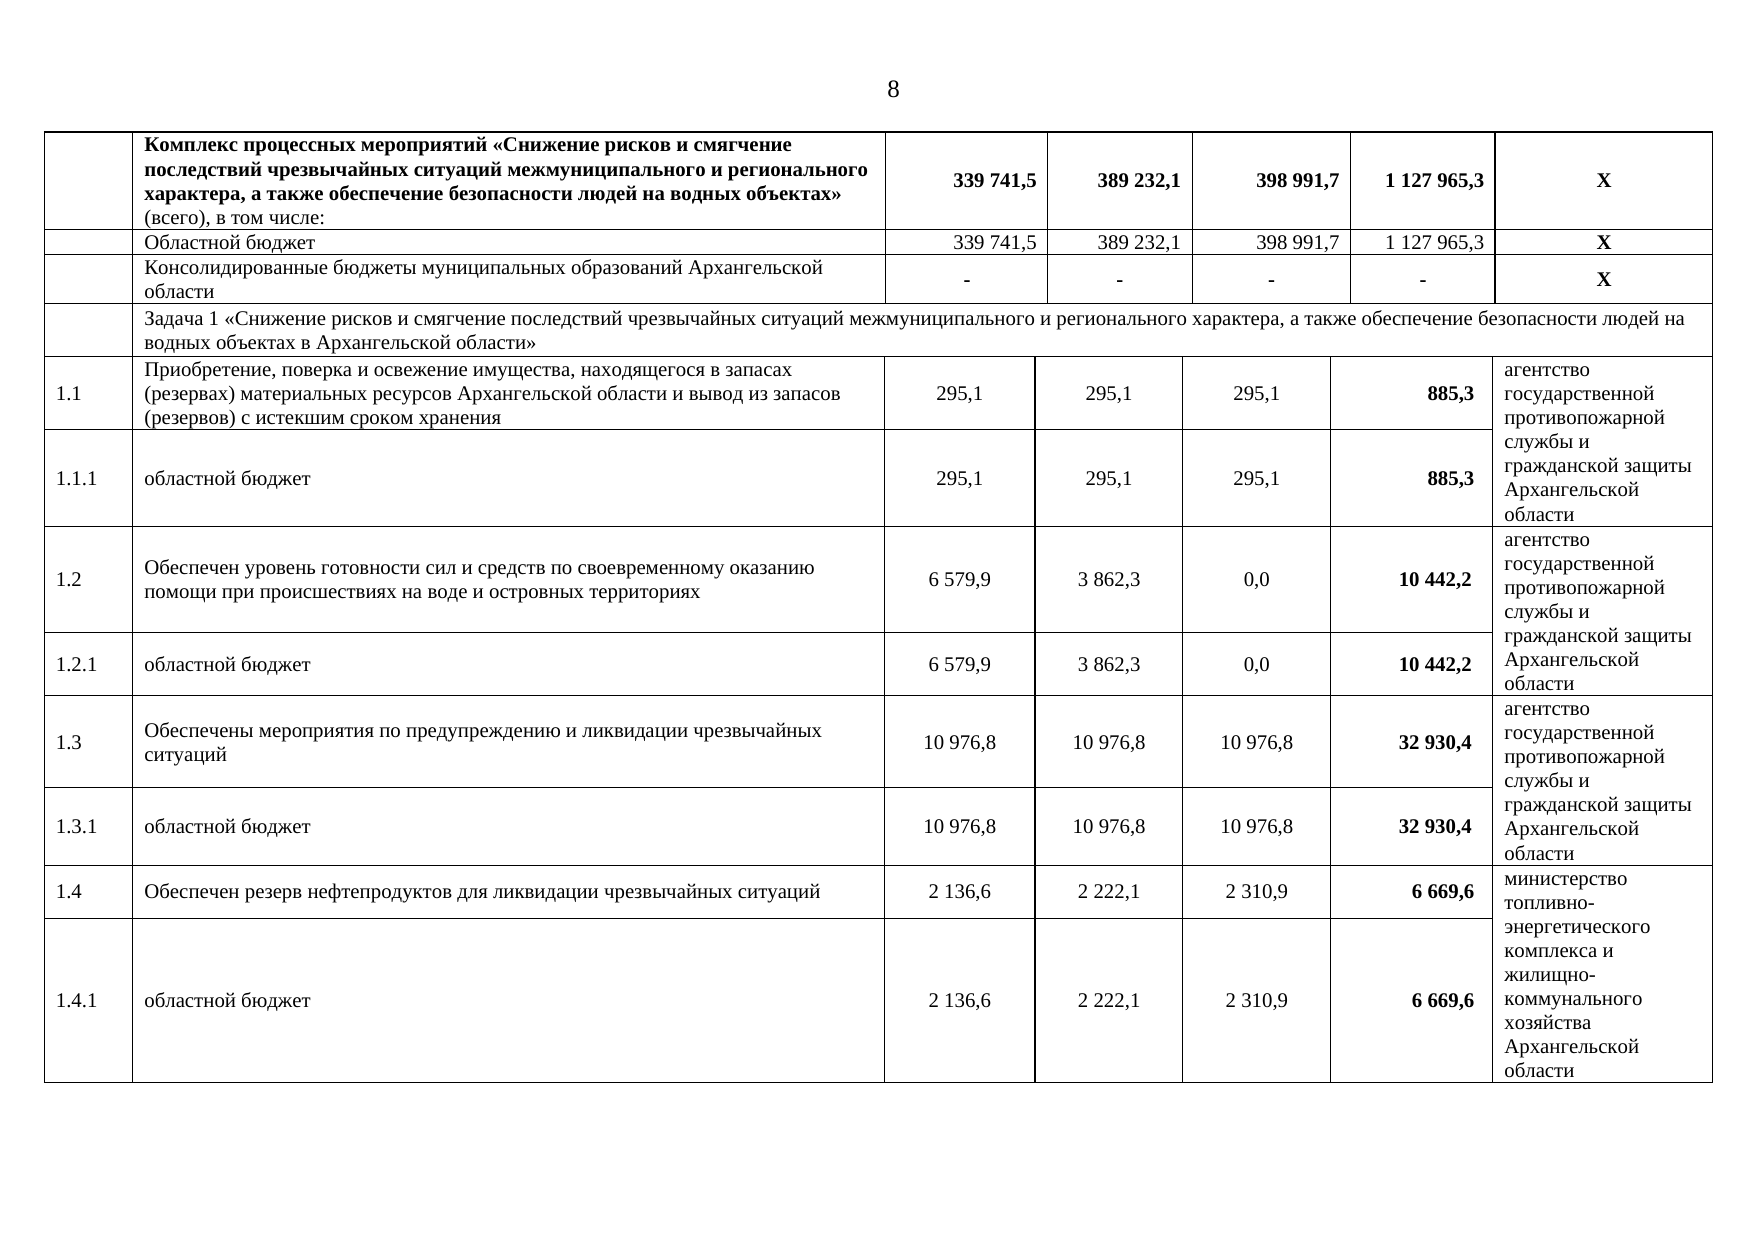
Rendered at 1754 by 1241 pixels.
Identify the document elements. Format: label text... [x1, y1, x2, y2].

table_cell Обеспечен резерв нефтепродуктов для ликвидации чрезвычайных ситуаций [133, 866, 884, 918]
table_cell 0,0 [1183, 633, 1330, 695]
table_cell 10 976,8 [1183, 788, 1330, 864]
table_cell 6 669,6 [1331, 919, 1492, 1082]
table_cell 885,3 [1331, 430, 1492, 526]
table_cell 10 442,2 [1331, 527, 1492, 632]
table_cell 295,1 [885, 430, 1034, 526]
table_cell 10 442,2 [1331, 633, 1492, 695]
table_cell 389 232,1 [1048, 230, 1192, 254]
table_cell Приобретение, поверка и освежение имущества, находящегося в запасах (резервах) материальных ресурсов Архангельской области и вывод из запасов (резервов) с истекшим сроком хранения [133, 357, 884, 429]
table_cell 339 741,5 [886, 133, 1047, 229]
table_cell 10 976,8 [885, 696, 1034, 787]
table_cell 1.3.1 [45, 788, 132, 864]
table_cell 295,1 [1036, 430, 1182, 526]
table_cell [45, 255, 132, 303]
table_cell - [1351, 255, 1494, 303]
table_cell 295,1 [1183, 430, 1330, 526]
table_cell 32 930,4 [1331, 696, 1492, 787]
table_cell 2 310,9 [1183, 919, 1330, 1082]
table_cell 2 222,1 [1036, 866, 1182, 918]
table_cell [45, 304, 132, 356]
table_cell агентство государственной противопожарной службы и гражданской защиты Архангельской области [1493, 527, 1712, 695]
table_cell 3 862,3 [1036, 633, 1182, 695]
table_cell агентство государственной противопожарной службы и гражданской защиты Архангельской области [1493, 696, 1712, 864]
table_cell 1 127 965,3 [1351, 230, 1494, 254]
table_cell Х [1496, 133, 1712, 229]
table_cell 10 976,8 [1183, 696, 1330, 787]
table_cell 32 930,4 [1331, 788, 1492, 864]
table_cell 1.2 [45, 527, 132, 632]
table_cell министерство топливно-энергетического комплекса и жилищно-коммунального хозяйства Архангельской области [1493, 866, 1712, 1082]
table_cell Обеспечены мероприятия по предупреждению и ликвидации чрезвычайных ситуаций [133, 696, 884, 787]
table_cell - [886, 255, 1047, 303]
table_cell 10 976,8 [885, 788, 1034, 864]
table_cell 2 136,6 [885, 866, 1034, 918]
table_cell [45, 230, 132, 254]
table_cell 1 127 965,3 [1351, 133, 1494, 229]
table_cell 295,1 [1036, 357, 1182, 429]
table_cell 1.2.1 [45, 633, 132, 695]
table_cell 10 976,8 [1036, 696, 1182, 787]
table_cell 339 741,5 [886, 230, 1047, 254]
table_cell 10 976,8 [1036, 788, 1182, 864]
table_cell 2 222,1 [1036, 919, 1182, 1082]
table_cell Х [1496, 230, 1712, 254]
table_cell областной бюджет [133, 788, 884, 864]
table_cell 295,1 [885, 357, 1034, 429]
table_cell - [1193, 255, 1350, 303]
table_cell 1.4 [45, 866, 132, 918]
table_cell - [1048, 255, 1192, 303]
table_cell 6 669,6 [1331, 866, 1492, 918]
table_cell 1.3 [45, 696, 132, 787]
table_cell 6 579,9 [885, 527, 1034, 632]
table_cell 1.1.1 [45, 430, 132, 526]
table_cell 2 136,6 [885, 919, 1034, 1082]
table_cell 295,1 [1183, 357, 1330, 429]
table_cell 1.1 [45, 357, 132, 429]
table_cell [45, 133, 132, 229]
table_cell Х [1496, 255, 1712, 303]
table_cell Консолидированные бюджеты муниципальных образований Архангельской области [133, 255, 885, 303]
table_cell Обеспечен уровень готовности сил и средств по своевременному оказанию помощи при происшествиях на воде и островных территориях [133, 527, 884, 632]
table_cell 3 862,3 [1036, 527, 1182, 632]
table_cell 398 991,7 [1193, 230, 1350, 254]
table_cell 1.4.1 [45, 919, 132, 1082]
table_cell областной бюджет [133, 430, 884, 526]
table_cell Комплекс процессных мероприятий «Снижение рисков и смягчение последствий чрезвычайных ситуаций межмуниципального и регионального характера, а также обеспечение безопасности людей на водных объектах» (всего), в том числе: [133, 133, 885, 229]
table_cell 398 991,7 [1193, 133, 1350, 229]
table_cell областной бюджет [133, 919, 884, 1082]
table_cell 885,3 [1331, 357, 1492, 429]
table_cell 6 579,9 [885, 633, 1034, 695]
table_cell 389 232,1 [1048, 133, 1192, 229]
table_cell 0,0 [1183, 527, 1330, 632]
table_cell областной бюджет [133, 633, 884, 695]
table_cell Областной бюджет [133, 230, 885, 254]
table_cell Задача 1 «Снижение рисков и смягчение последствий чрезвычайных ситуаций межмуниципального и регионального характера, а также обеспечение безопасности людей на водных объектах в Архангельской области» [133, 304, 1712, 356]
table_cell агентство государственной противопожарной службы и гражданской защиты Архангельской области [1493, 357, 1712, 526]
table_cell 2 310,9 [1183, 866, 1330, 918]
